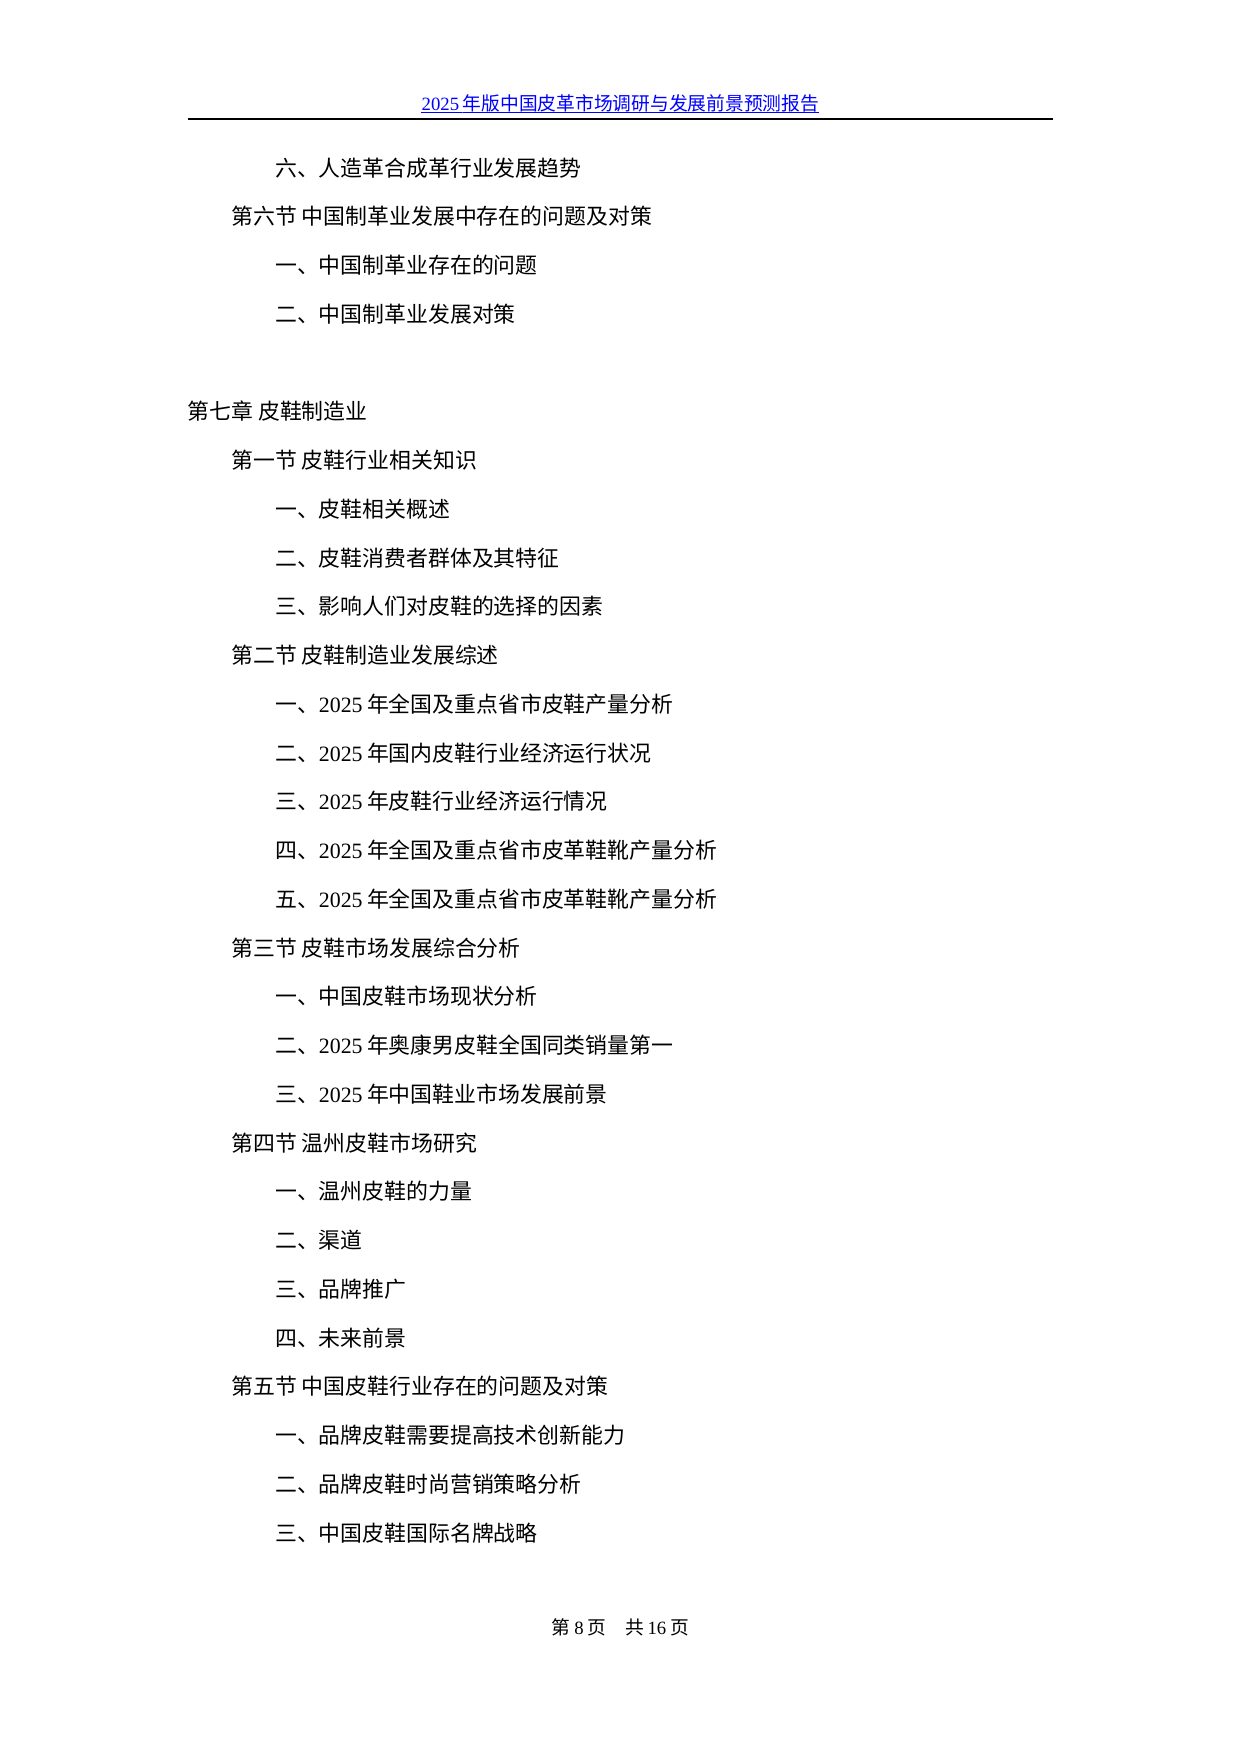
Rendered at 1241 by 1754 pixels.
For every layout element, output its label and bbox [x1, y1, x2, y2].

text [187, 150, 1053, 1548]
